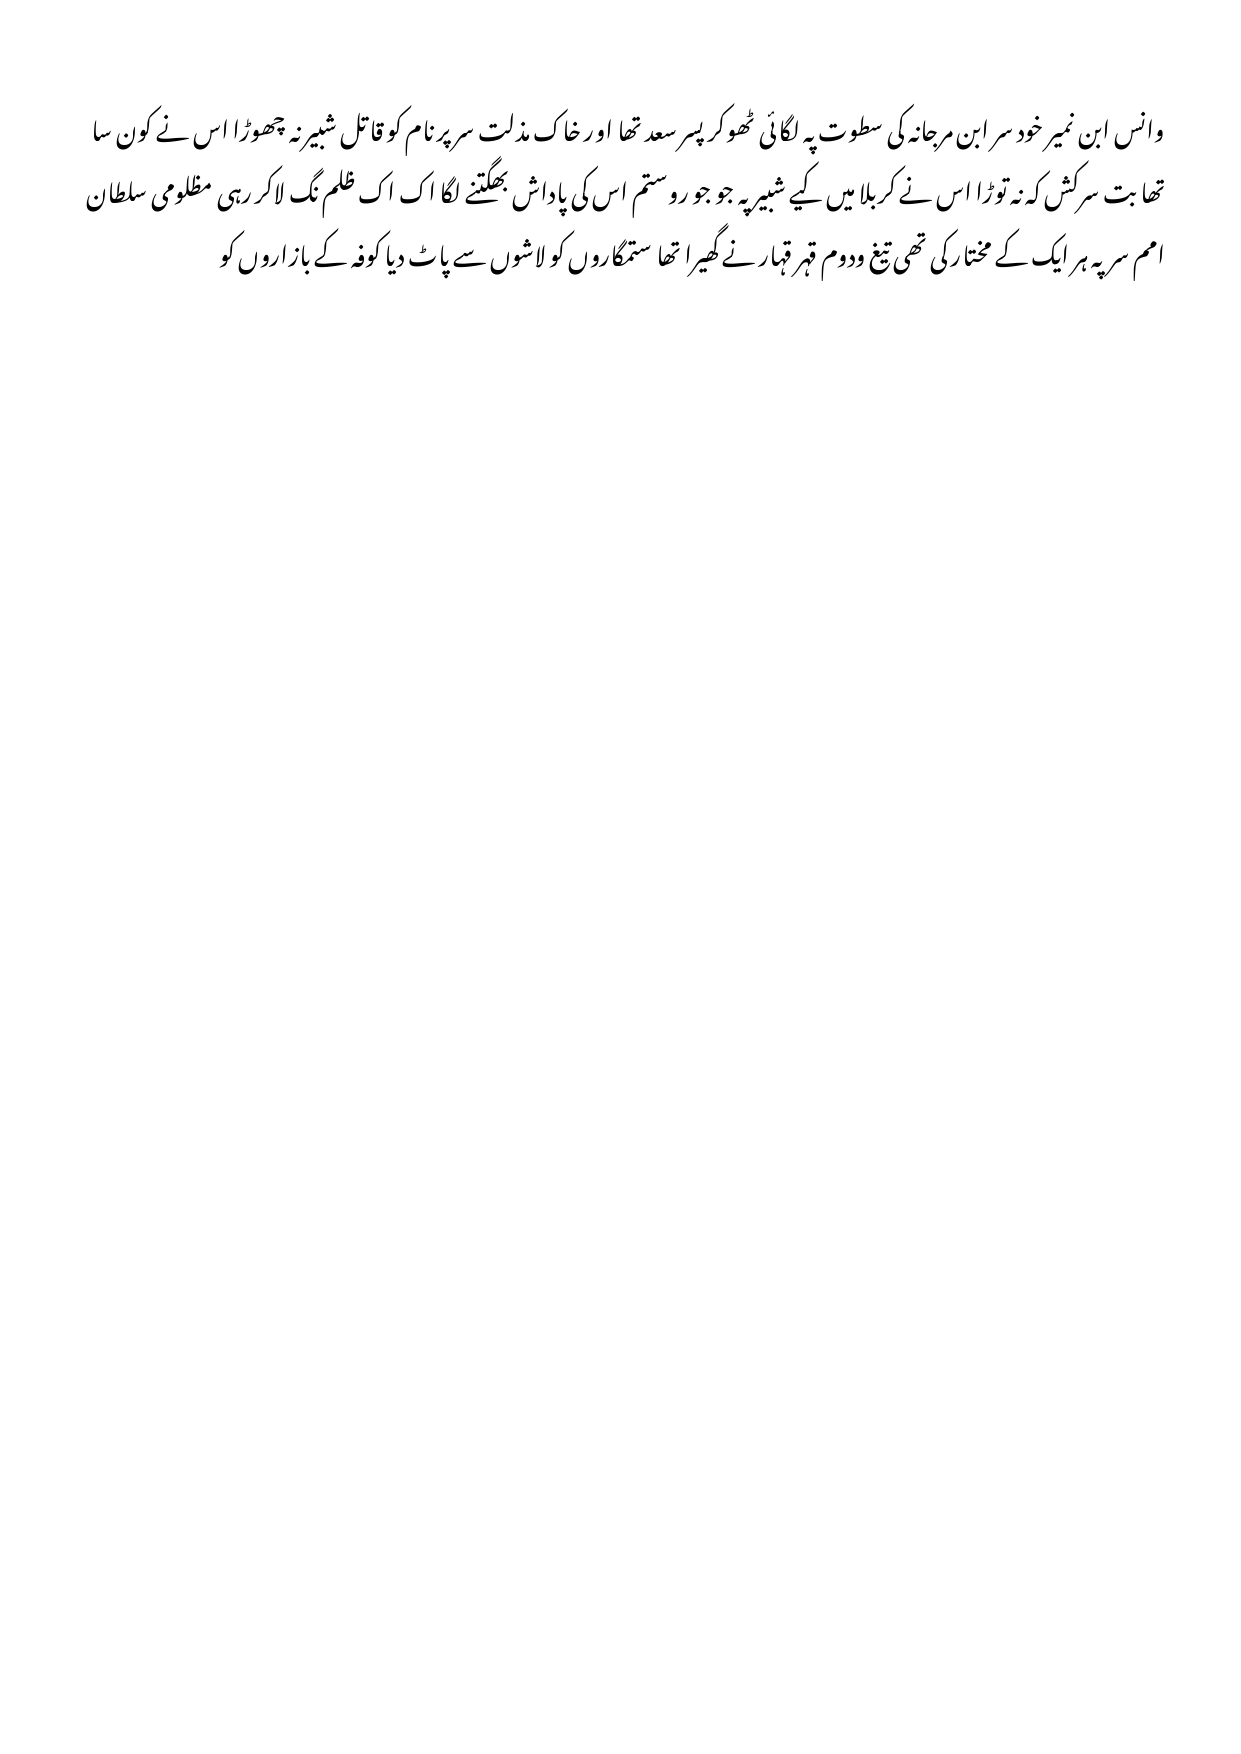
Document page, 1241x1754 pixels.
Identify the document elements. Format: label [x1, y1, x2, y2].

text [75, 94, 1165, 281]
